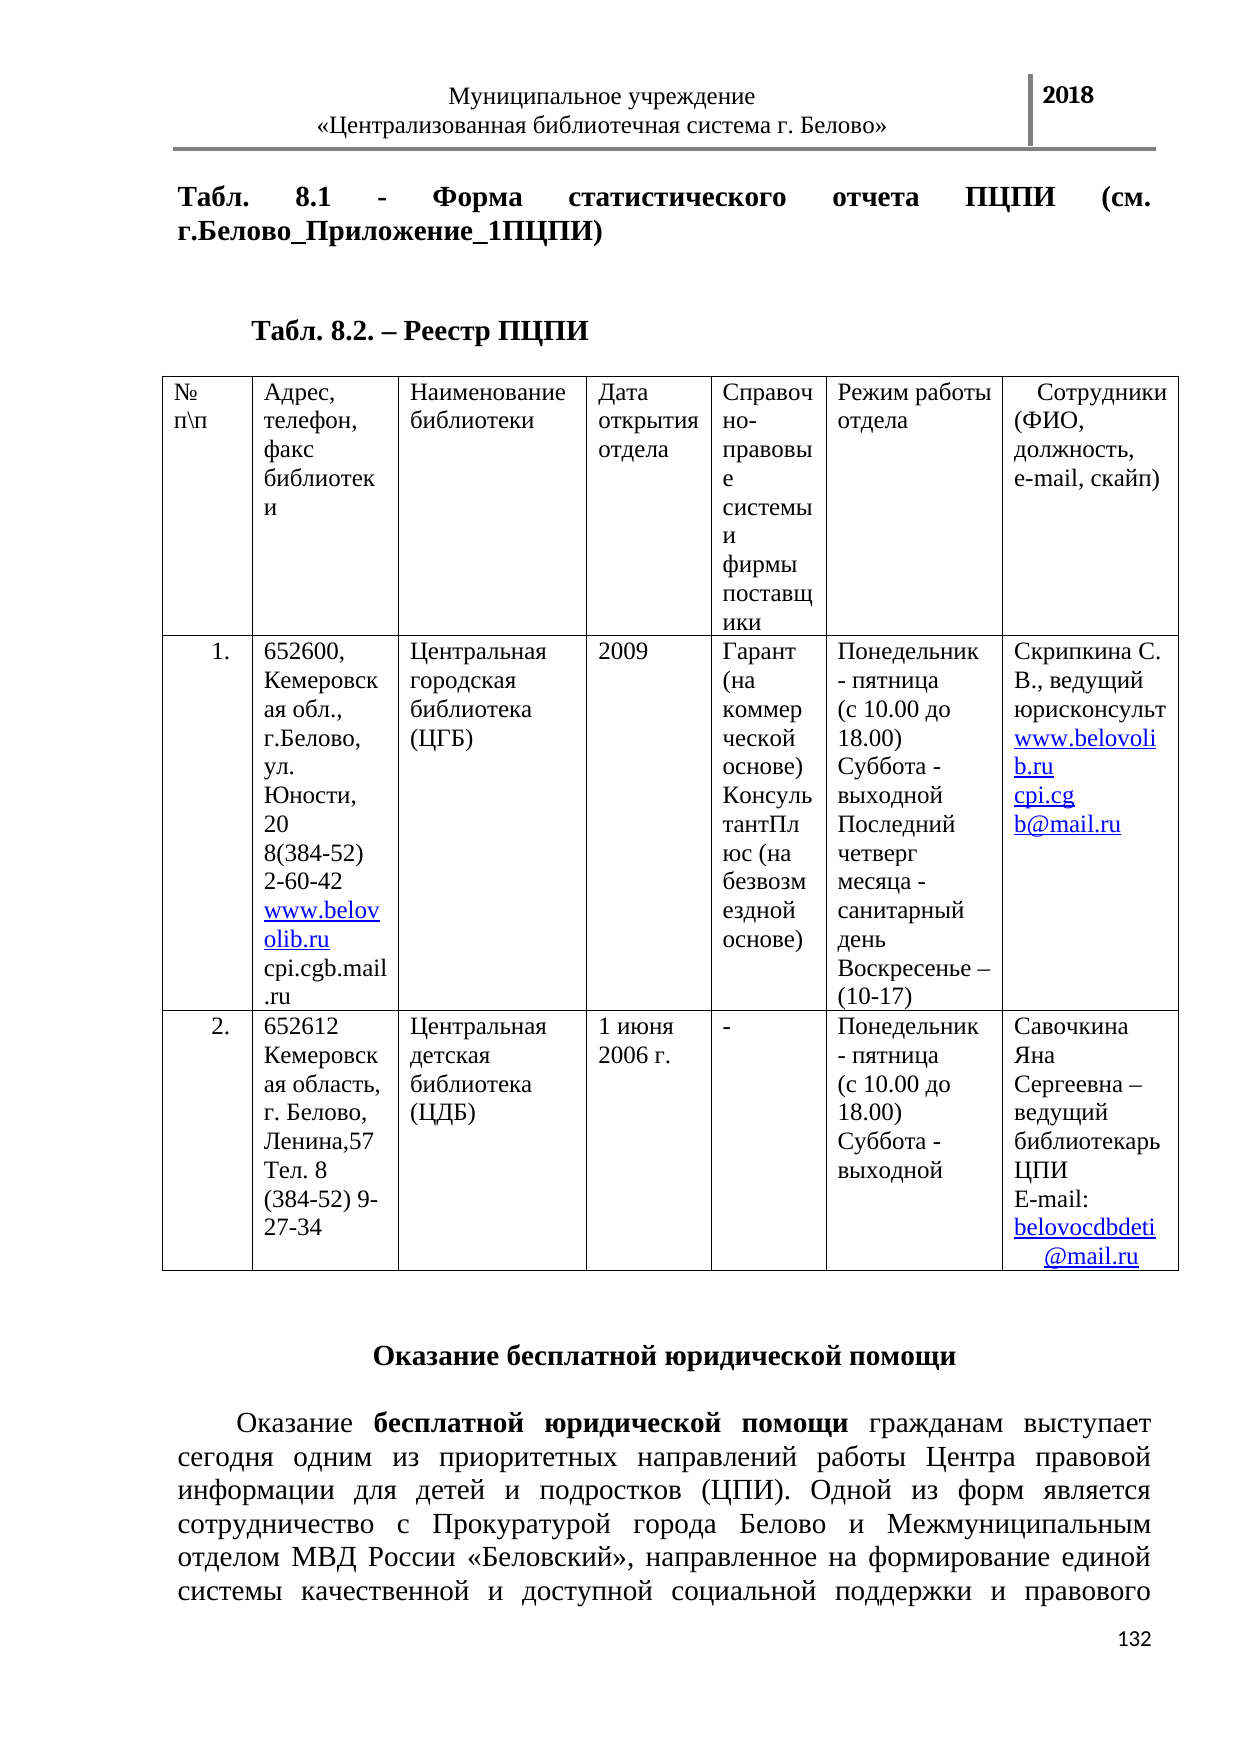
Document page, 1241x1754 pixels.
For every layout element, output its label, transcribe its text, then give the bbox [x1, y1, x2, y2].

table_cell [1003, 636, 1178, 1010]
text Табл. 8.2. – Реестр ПЦПИ [251, 313, 1152, 347]
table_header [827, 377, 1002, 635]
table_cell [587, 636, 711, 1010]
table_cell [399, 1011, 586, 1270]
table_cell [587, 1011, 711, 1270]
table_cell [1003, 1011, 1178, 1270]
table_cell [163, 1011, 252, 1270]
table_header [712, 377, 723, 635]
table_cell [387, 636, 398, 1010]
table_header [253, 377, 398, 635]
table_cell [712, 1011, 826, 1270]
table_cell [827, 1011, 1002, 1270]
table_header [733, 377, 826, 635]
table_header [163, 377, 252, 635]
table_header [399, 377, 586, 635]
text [177, 1405, 1152, 1606]
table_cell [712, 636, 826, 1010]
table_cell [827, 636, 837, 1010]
text Табл. 8.1 - Форма статистического отчета ПЦПИ (см. г.Белово_Приложение_1ПЦПИ) [177, 179, 1152, 246]
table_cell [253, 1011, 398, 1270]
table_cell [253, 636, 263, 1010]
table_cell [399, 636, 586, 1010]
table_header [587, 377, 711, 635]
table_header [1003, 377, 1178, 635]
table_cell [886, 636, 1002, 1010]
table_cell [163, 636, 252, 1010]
text Оказание бесплатной юридической помощи [177, 1338, 1152, 1372]
